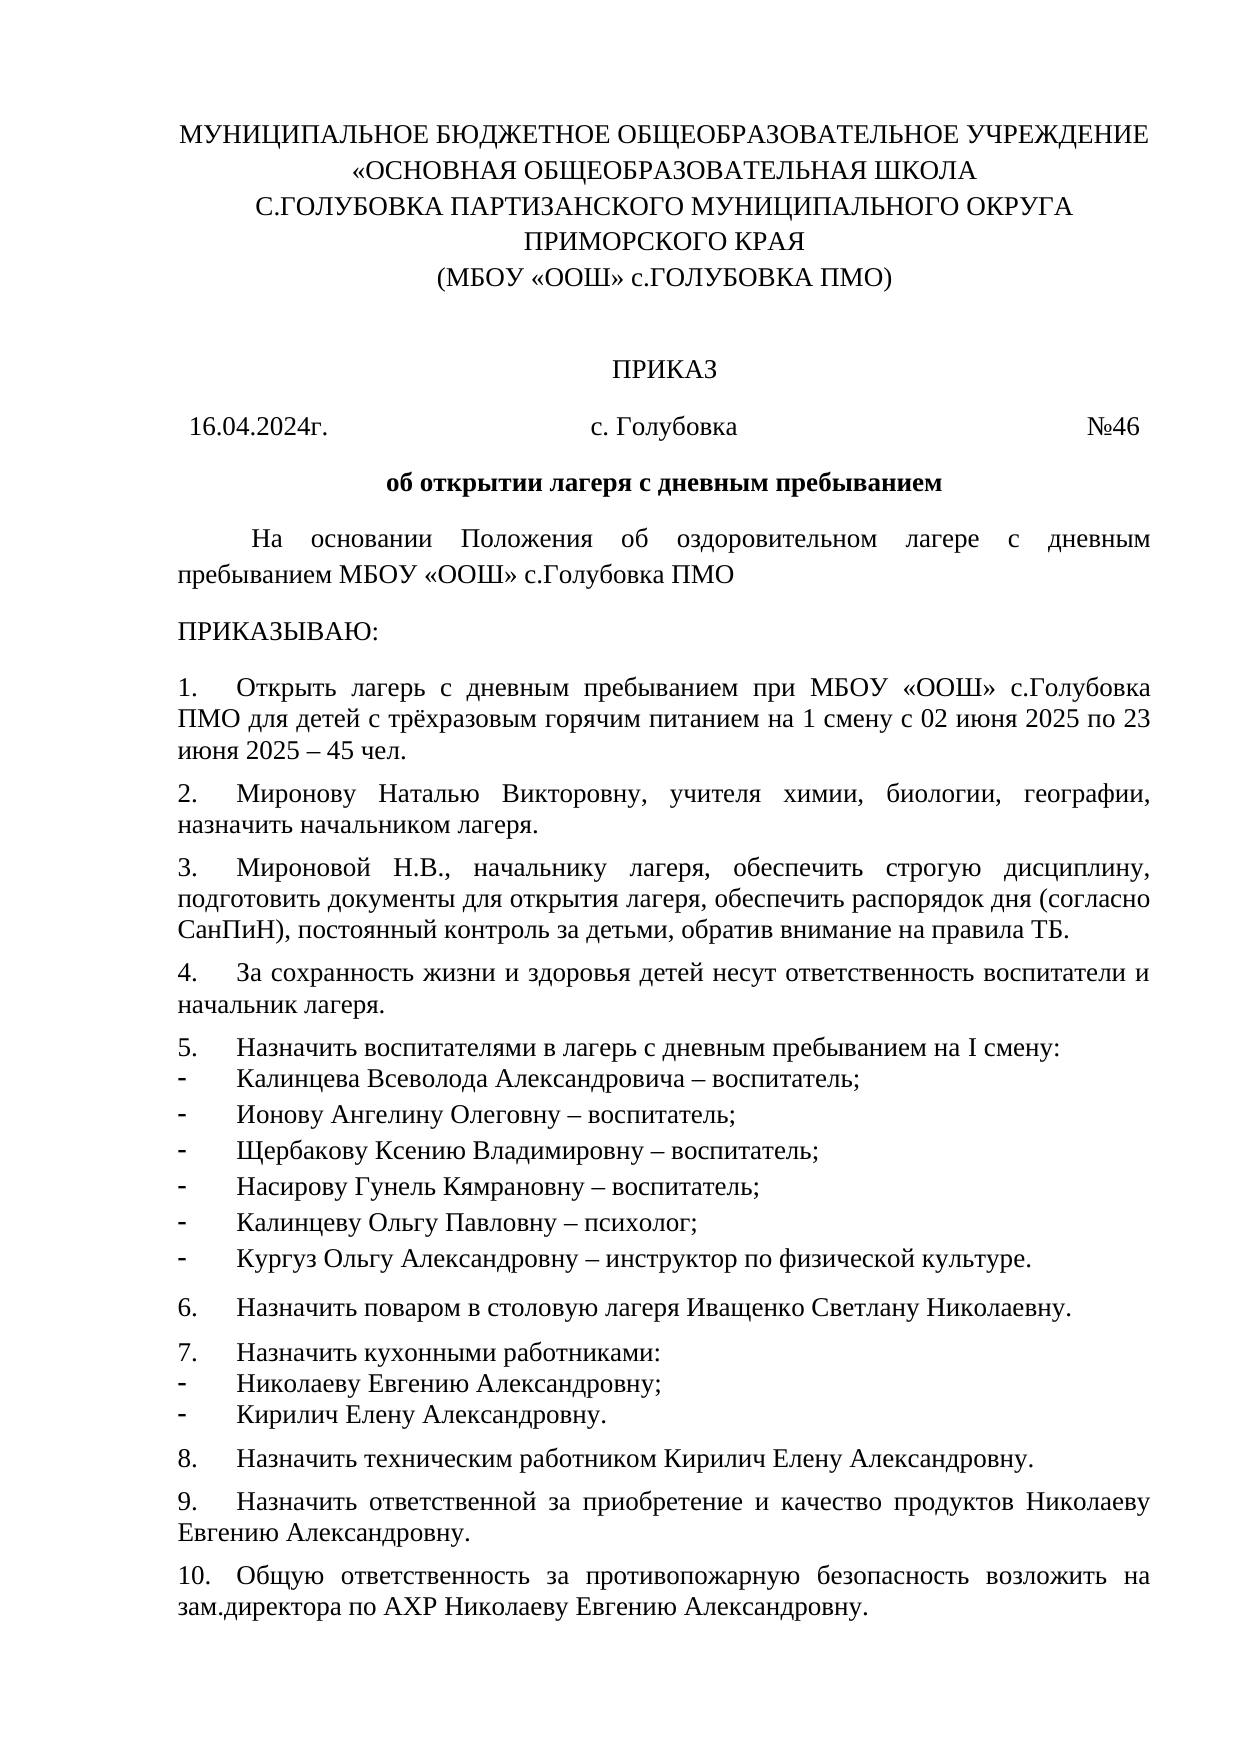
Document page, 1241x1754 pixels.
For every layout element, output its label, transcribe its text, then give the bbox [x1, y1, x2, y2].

list Кургуз Ольгу Александровну – инструктор по физической культуре. [177, 1242, 1152, 1273]
table_header №46 [826, 410, 1151, 441]
list За сохранность жизни и здоровья детей несут ответственность воспитатели и начальник лагеря. [177, 957, 1152, 1019]
text С.ГОЛУБОВКА ПАРТИЗАНСКОГО МУНИЦИПАЛЬНОГО ОКРУГА [177, 189, 1152, 221]
list Ионову Ангелину Олеговну – воспитатель; [177, 1098, 1152, 1129]
text (МБОУ «ООШ» с.ГОЛУБОВКА ПМО) [177, 261, 1152, 292]
list Назначить поваром в столовую лагеря Иващенко Светлану Николаевну. [177, 1291, 1152, 1322]
list Насирову Гунель Кямрановну – воспитатель; [177, 1170, 1152, 1201]
list Калинцеву Ольгу Павловну – психолог; [177, 1206, 1152, 1237]
text об открытии лагеря с дневным пребыванием [177, 466, 1152, 497]
list Назначить воспитателями в лагерь с дневным пребыванием на I смену: [177, 1031, 1152, 1062]
list Назначить кухонными работниками: [177, 1336, 1152, 1367]
table_header с. Голубовка [502, 410, 826, 441]
text ПРИКАЗ [177, 353, 1152, 384]
list Назначить техническим работником Кирилич Елену Александровну. [177, 1442, 1152, 1473]
list Николаеву Евгению Александровну; [177, 1367, 1152, 1399]
list Кирилич Елену Александровну. [177, 1399, 1152, 1430]
text ПРИКАЗЫВАЮ: [177, 615, 1152, 646]
list Назначить ответственной за приобретение и качество продуктов Николаеву Евгению Александровну. [177, 1485, 1152, 1547]
list Общую ответственность за противопожарную безопасность возложить на зам.директора по АХР Николаеву Евгению Александровну. [177, 1559, 1152, 1622]
text На основании Положения об оздоровительном лагере с дневным пребыванием МБОУ «ООШ» с.Голубовка ПМО [177, 523, 1152, 589]
list Калинцева Всеволода Александровича – воспитатель; [177, 1062, 1152, 1093]
table_header 16.04.2024г. [177, 410, 502, 441]
list Миронову Наталью Викторовну, учителя химии, биологии, географии, назначить начальником лагеря. [177, 777, 1152, 839]
text МУНИЦИПАЛЬНОЕ БЮДЖЕТНОЕ ОБЩЕОБРАЗОВАТЕЛЬНОЕ УЧРЕЖДЕНИЕ [177, 118, 1152, 149]
list Мироновой Н.В., начальнику лагеря, обеспечить строгую дисциплину, подготовить документы для открытия лагеря, обеспечить распорядок дня (согласно СанПиН), постоянный контроль за детьми, обратив внимание на правила ТБ. [177, 851, 1152, 944]
text «ОСНОВНАЯ ОБЩЕОБРАЗОВАТЕЛЬНАЯ ШКОЛА [177, 154, 1152, 185]
list Щербакову Ксению Владимировну – воспитатель; [177, 1134, 1152, 1165]
list Открыть лагерь с дневным пребыванием при МБОУ «ООШ» с.Голубовка ПМО для детей с трёхразовым горячим питанием на 1 смену с 02 июня 2025 по 23 июня 2025 – 45 чел. [177, 671, 1152, 765]
text ПРИМОРСКОГО КРАЯ [177, 225, 1152, 256]
